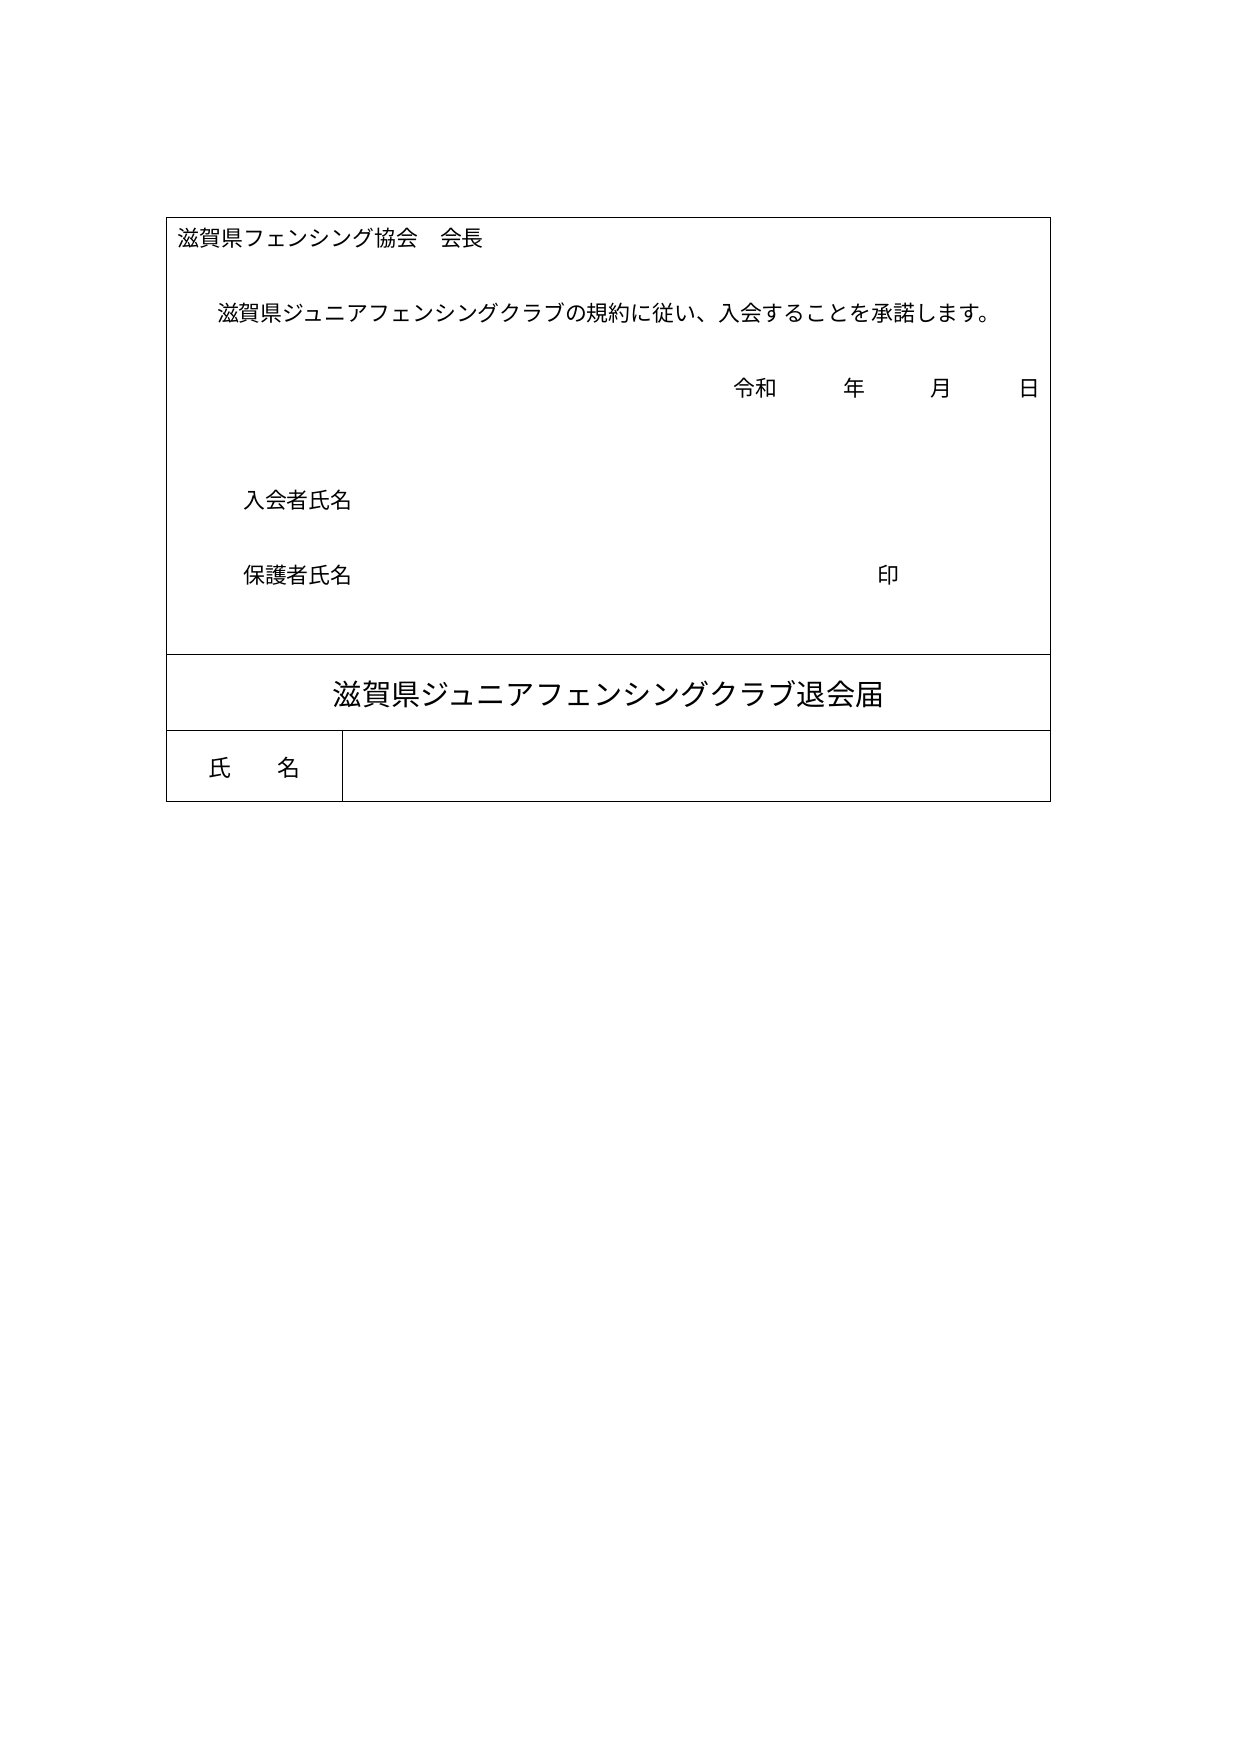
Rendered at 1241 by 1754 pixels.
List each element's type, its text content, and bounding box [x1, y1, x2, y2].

table_cell 氏 名 [167, 731, 342, 801]
table_cell 滋賀県フェンシング協会 会長 滋賀県ジュニアフェンシングクラブの規約に従い、入会することを承諾します。 令和 年 月 日 入会者氏名 保護者氏名 印 [167, 218, 1050, 654]
table_cell [343, 731, 1050, 801]
table_cell 滋賀県ジュニアフェンシングクラブ退会届 [167, 655, 1050, 730]
